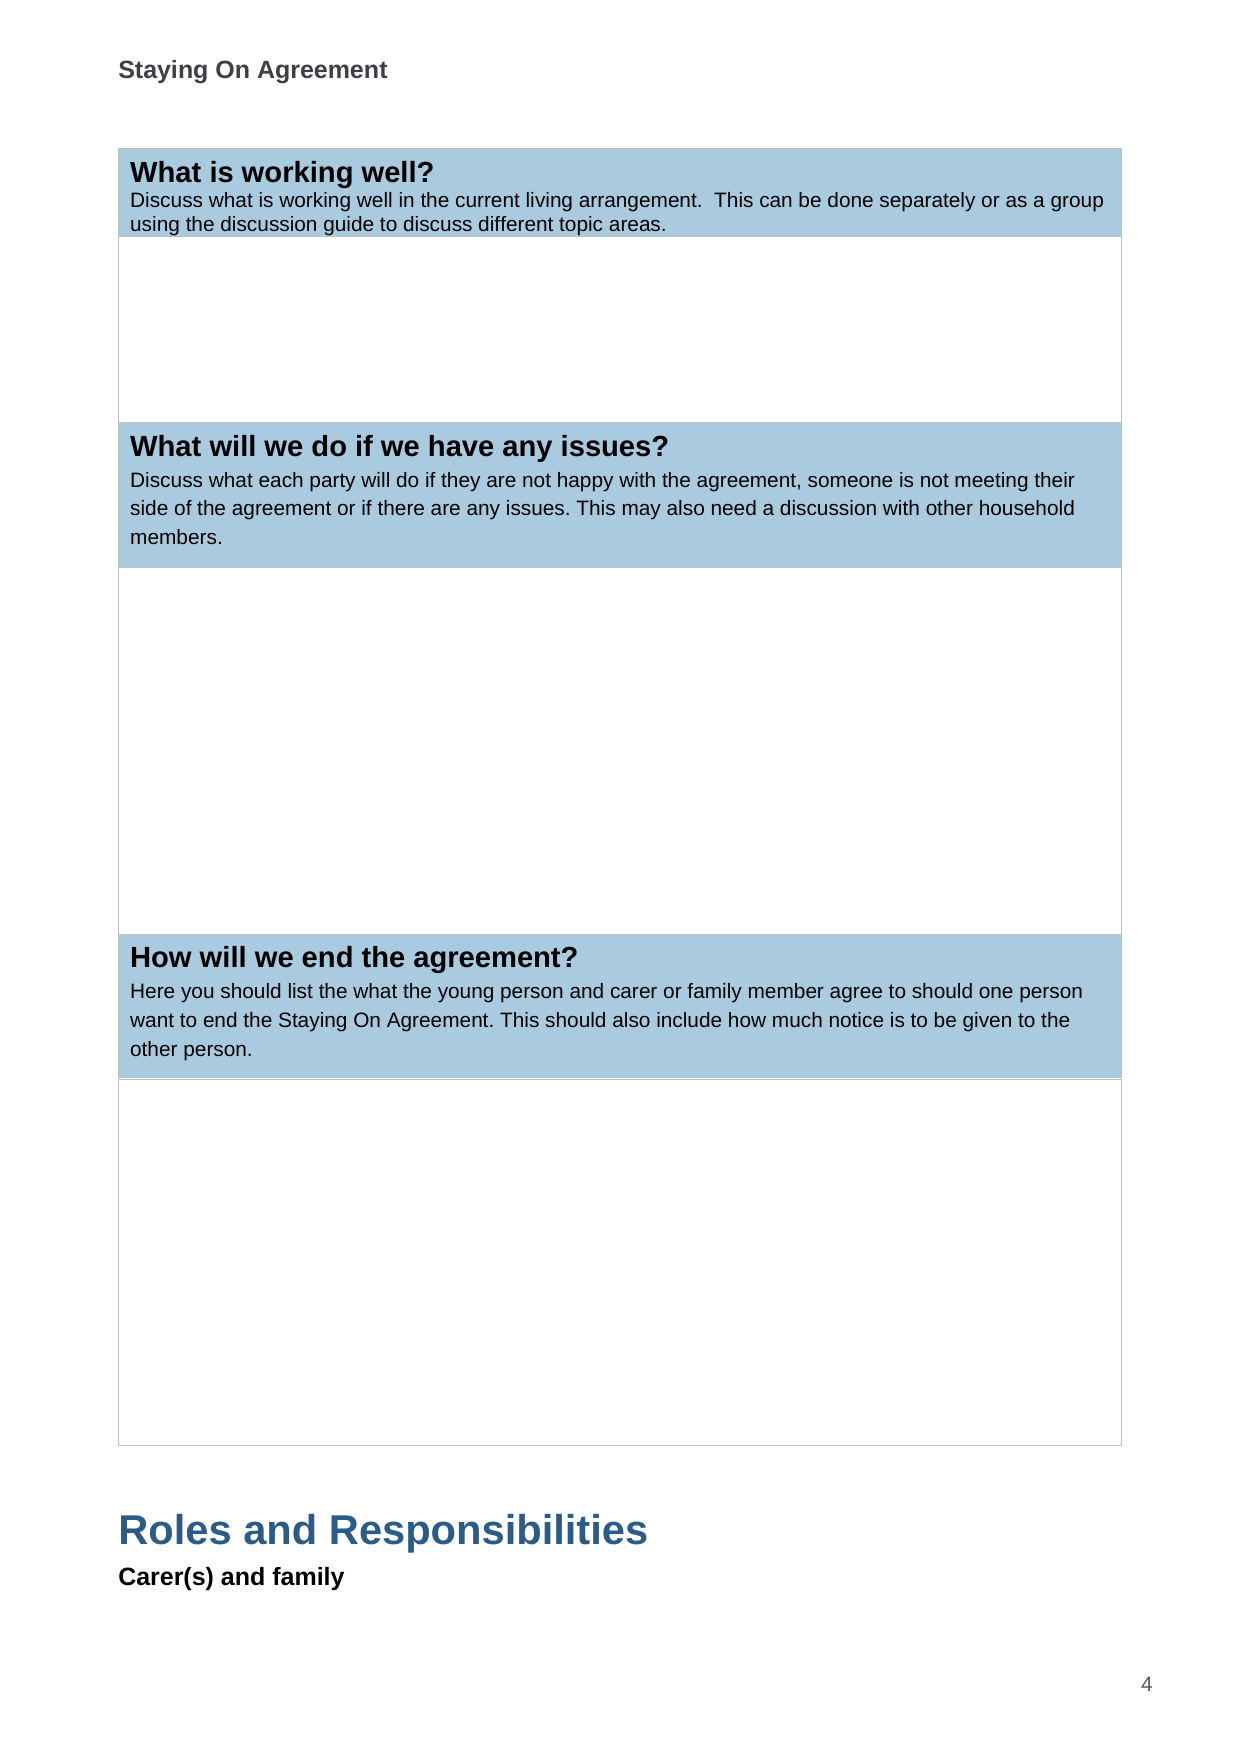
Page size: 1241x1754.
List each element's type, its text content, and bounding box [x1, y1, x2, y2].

table_cell [119, 568, 1121, 933]
text Carer(s) and family [118, 1562, 1122, 1590]
table_cell What will we do if we have any issues? Discuss what each party will do if they are not happy with the agreement, someone is not meeting their side of the agreement or if there are any issues. This may also need a discussion with other household members. [119, 423, 1121, 567]
table_header What is working well? Discuss what is working well in the current living arrangement. This can be done separately or as a group using the discussion guide to discuss different topic areas. [119, 149, 1121, 236]
subtitle Roles and Responsibilities [118, 1505, 1122, 1553]
table_cell [119, 237, 1121, 422]
table_cell [119, 1080, 1121, 1445]
table_cell How will we end the agreement? Here you should list the what the young person and carer or family member agree to should one person want to end the Staying On Agreement. This should also include how much notice is to be given to the other person. [119, 935, 1121, 1078]
